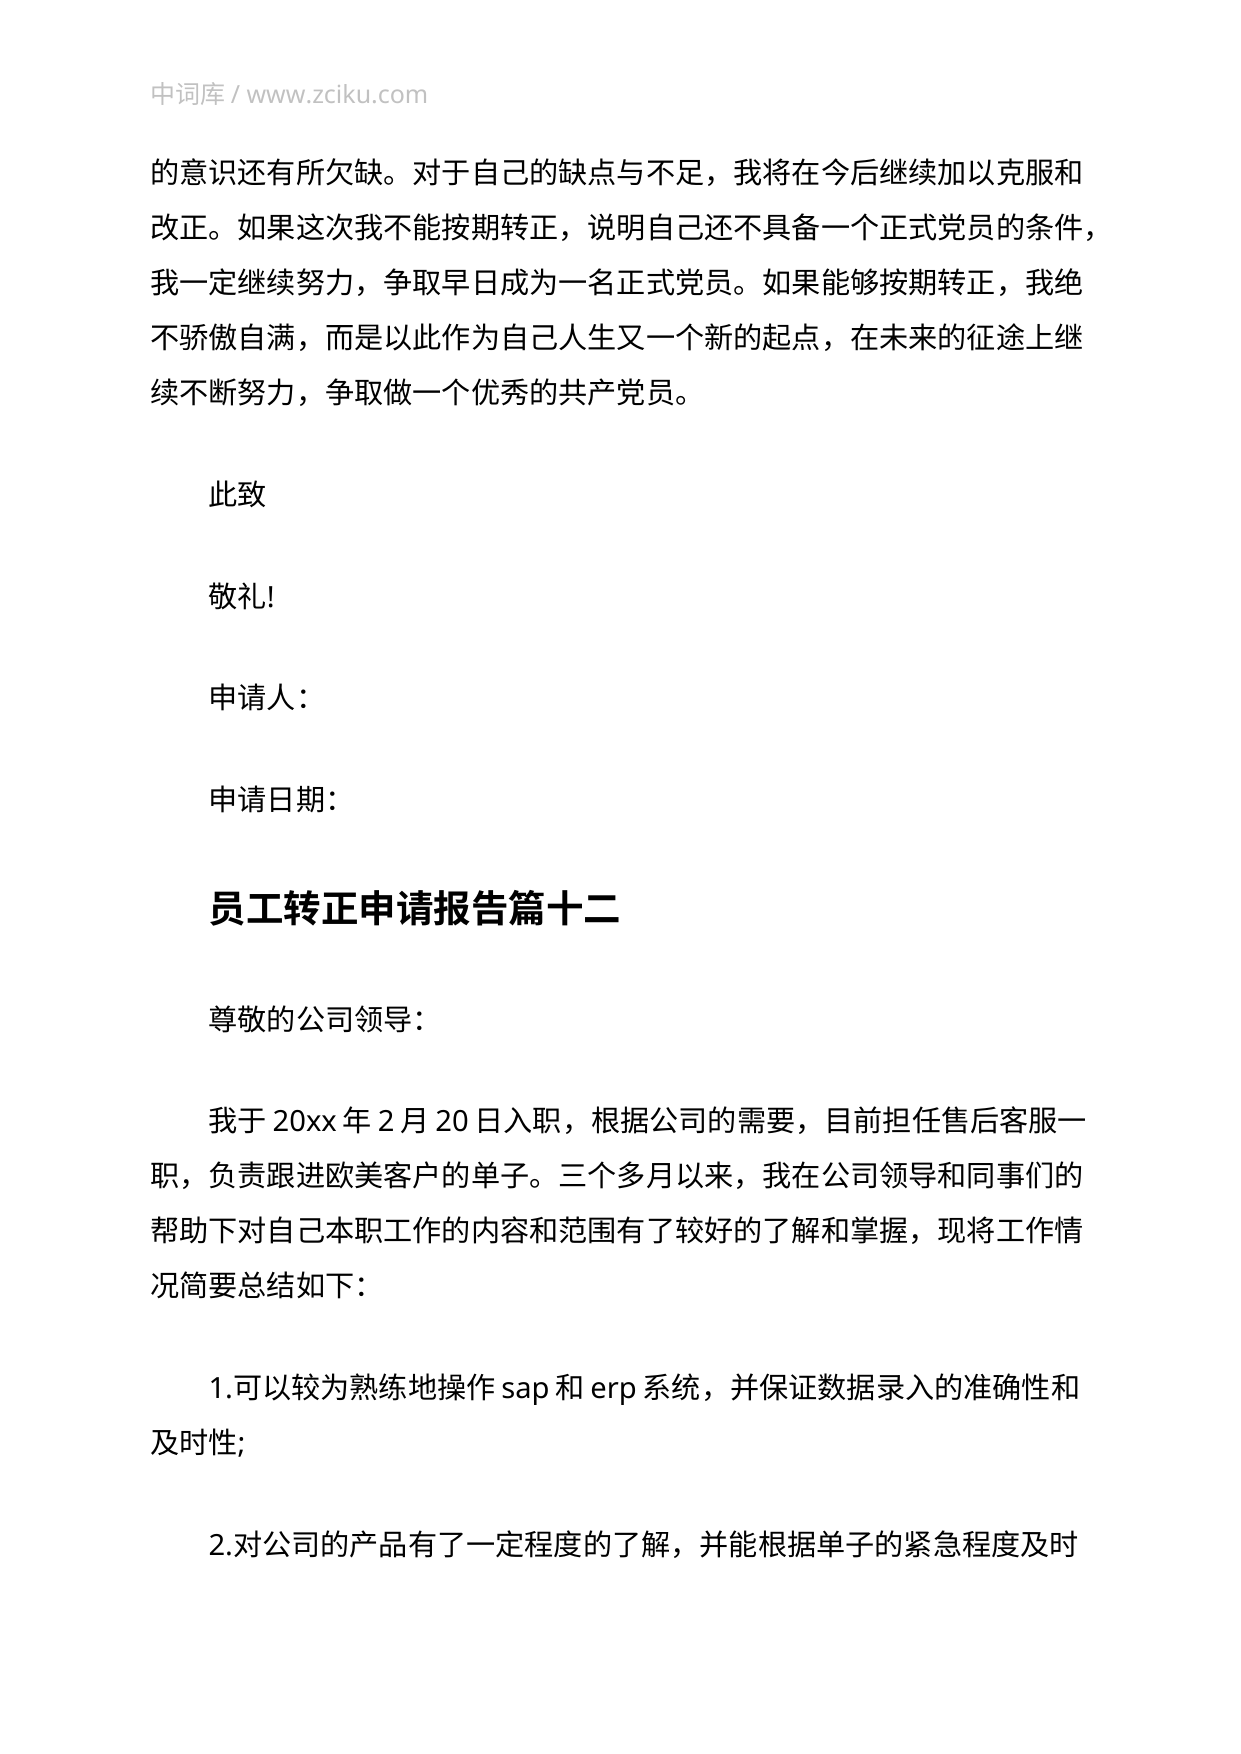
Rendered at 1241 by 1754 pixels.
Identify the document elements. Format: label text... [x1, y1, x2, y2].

text 申请人： [150, 675, 1090, 717]
text 员工转正申请报告篇十二 [150, 879, 1090, 933]
text 申请日期： [150, 777, 1090, 819]
text 此致 [150, 471, 1090, 514]
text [150, 150, 1090, 412]
text 1.可以较为熟练地操作sap和erp系统，并保证数据录入的准确性和及时性; [150, 1364, 1090, 1462]
text 我于20xx年2月20日入职，根据公司的需要，目前担任售后客服一职，负责跟进欧美客户的单子。三个多月以来，我在公司领导和同事们的帮助下对自己本职工作的内容和范围有了较好的了解和掌握，现将工作情况简要总结如下： [150, 1098, 1090, 1305]
text 尊敬的公司领导： [150, 996, 1090, 1038]
text 敬礼! [150, 573, 1090, 616]
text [150, 1521, 1090, 1564]
